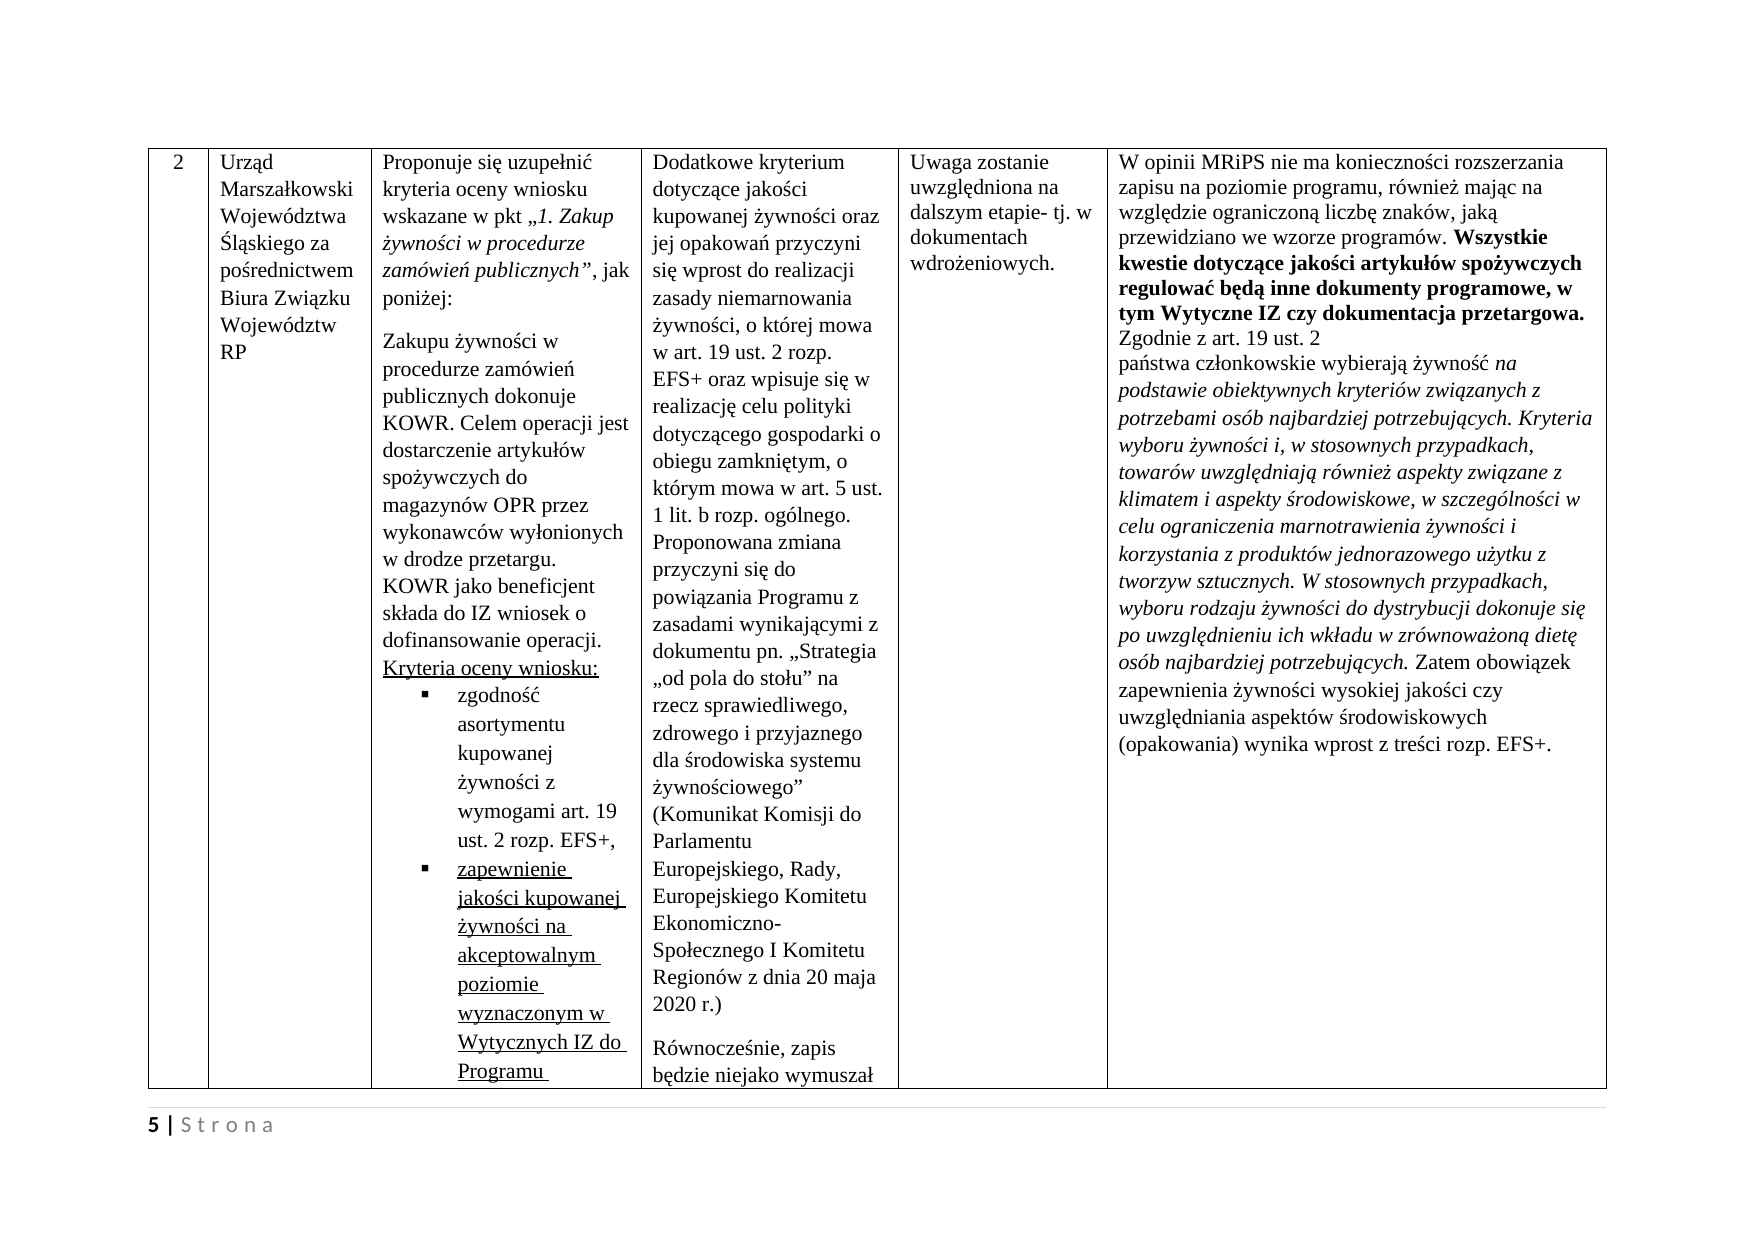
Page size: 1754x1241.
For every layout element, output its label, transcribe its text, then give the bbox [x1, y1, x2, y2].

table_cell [899, 149, 1107, 1088]
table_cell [209, 149, 371, 1088]
table_cell 2 [149, 149, 208, 1088]
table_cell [1108, 149, 1606, 1088]
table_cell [642, 149, 898, 1088]
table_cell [372, 149, 641, 1088]
